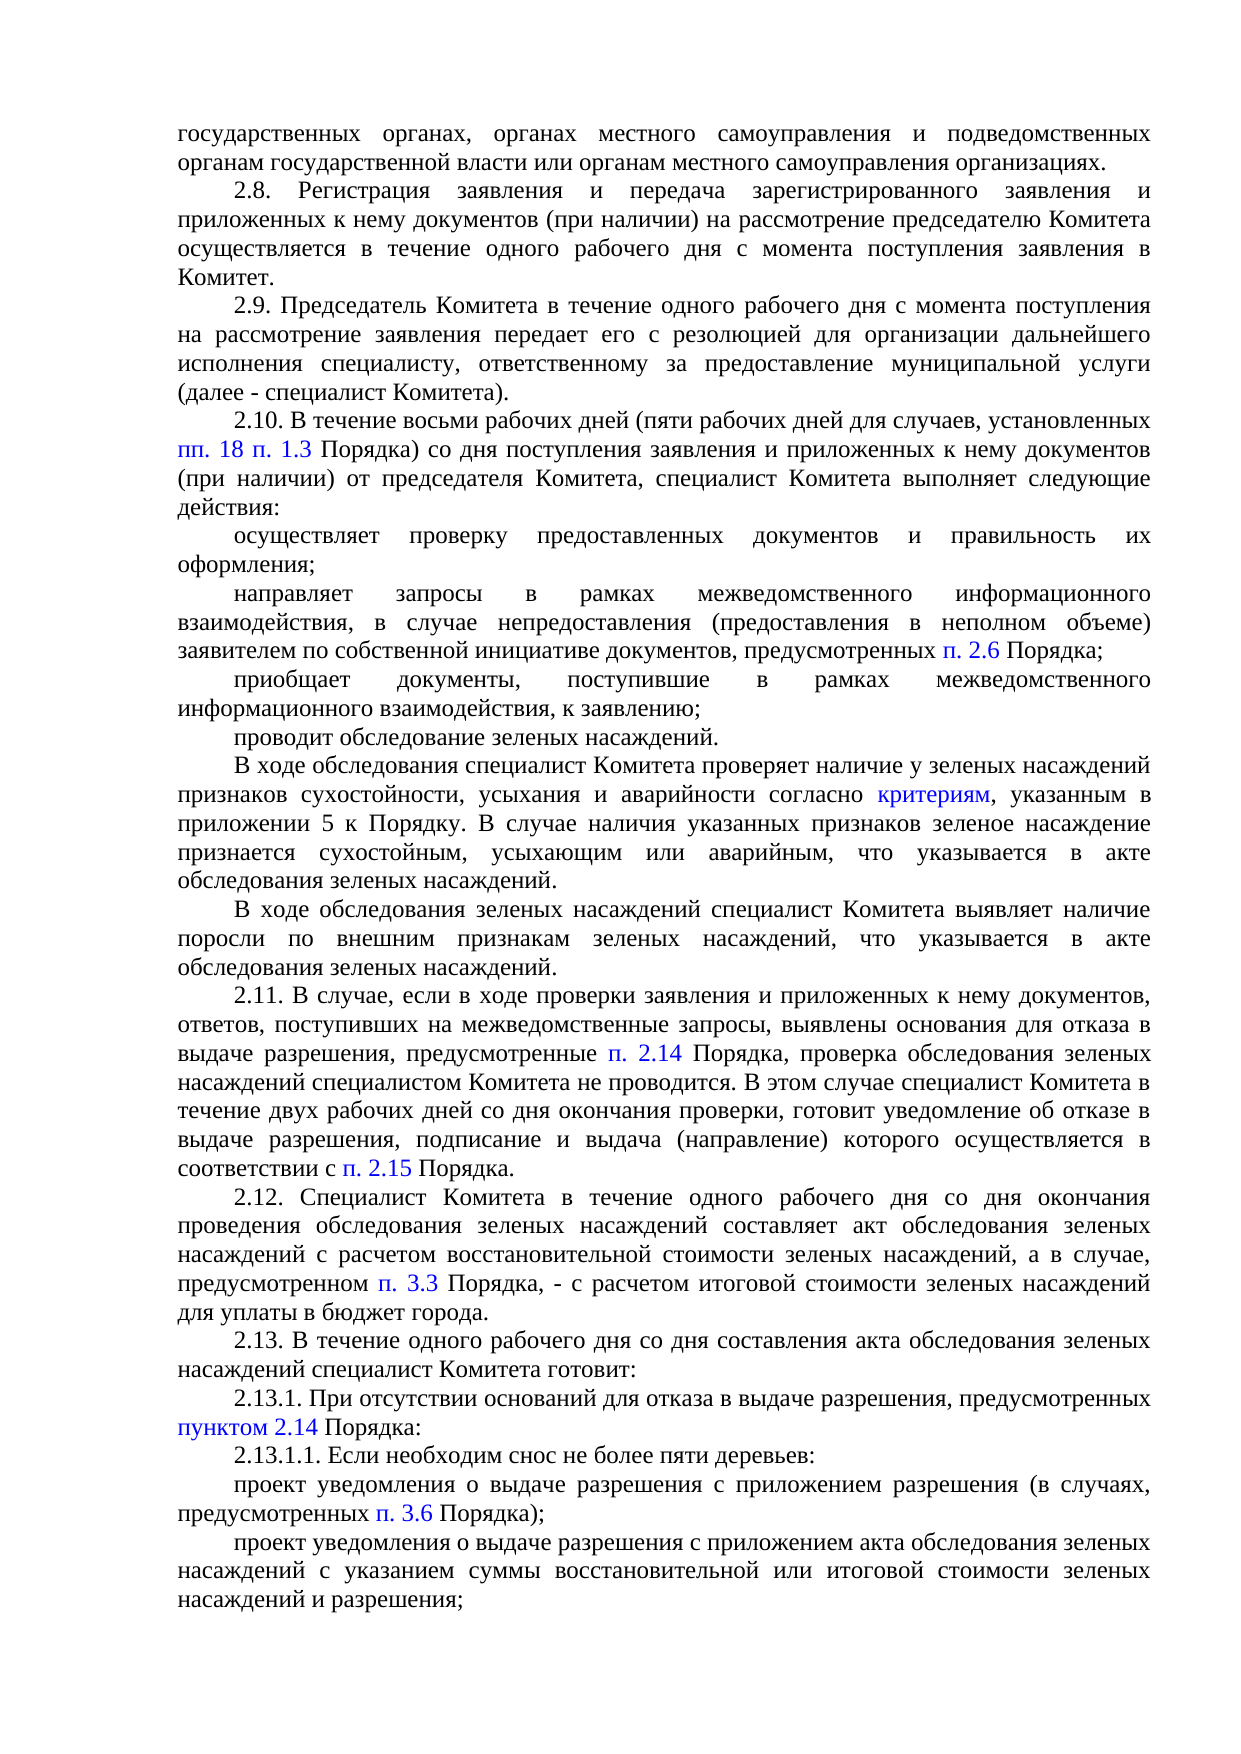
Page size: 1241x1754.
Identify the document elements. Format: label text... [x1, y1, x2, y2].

text 2.13.1.1. Если необходим снос не более пяти деревьев: [177, 1441, 1152, 1469]
text осуществляет проверку предоставленных документов и правильность их оформления; [177, 521, 1152, 578]
text 2.13. В течение одного рабочего дня со дня составления акта обследования зеленых насаждений специалист Комитета готовит: [177, 1326, 1152, 1383]
text направляет запросы в рамках межведомственного информационного взаимодействия, в случае непредоставления (предоставления в неполном объеме) заявителем по собственной инициативе документов, предусмотренных п. 2.6 Порядка; [177, 578, 1152, 664]
text В ходе обследования специалист Комитета проверяет наличие у зеленых насаждений признаков сухостойности, усыхания и аварийности согласно критериям, указанным в приложении 5 к Порядку. В случае наличия указанных признаков зеленое насаждение признается сухостойным, усыхающим или аварийным, что указывается в акте обследования зеленых насаждений. [177, 751, 1152, 894]
text 2.11. В случае, если в ходе проверки заявления и приложенных к нему документов, ответов, поступивших на межведомственные запросы, выявлены основания для отказа в выдаче разрешения, предусмотренные п. 2.14 Порядка, проверка обследования зеленых насаждений специалистом Комитета не проводится. В этом случае специалист Комитета в течение двух рабочих дней со дня окончания проверки, готовит уведомление об отказе в выдаче разрешения, подписание и выдача (направление) которого осуществляется в соответствии с п. 2.15 Порядка. [177, 981, 1152, 1182]
text 2.9. Председатель Комитета в течение одного рабочего дня с момента поступления на рассмотрение заявления передает его с резолюцией для организации дальнейшего исполнения специалисту, ответственному за предоставление муниципальной услуги (далее - специалист Комитета). [177, 291, 1152, 406]
text проводит обследование зеленых насаждений. [177, 722, 1152, 751]
text В ходе обследования зеленых насаждений специалист Комитета выявляет наличие поросли по внешним признакам зеленых насаждений, что указывается в акте обследования зеленых насаждений. [177, 894, 1152, 981]
text 2.10. В течение восьми рабочих дней (пяти рабочих дней для случаев, установленных пп. 18 п. 1.3 Порядка) со дня поступления заявления и приложенных к нему документов (при наличии) от председателя Комитета, специалист Комитета выполняет следующие действия: [177, 406, 1152, 521]
text проект уведомления о выдаче разрешения с приложением разрешения (в случаях, предусмотренных п. 3.6 Порядка); [177, 1469, 1152, 1527]
text проект уведомления о выдаче разрешения с приложением акта обследования зеленых насаждений с указанием суммы восстановительной или итоговой стоимости зеленых насаждений и разрешения; [177, 1527, 1152, 1613]
text 2.8. Регистрация заявления и передача зарегистрированного заявления и приложенных к нему документов (при наличии) на рассмотрение председателю Комитета осуществляется в течение одного рабочего дня с момента поступления заявления в Комитет. [177, 176, 1152, 291]
text 2.13.1. При отсутствии оснований для отказа в выдаче разрешения, предусмотренных пунктом 2.14 Порядка: [177, 1383, 1152, 1441]
text приобщает документы, поступившие в рамках межведомственного информационного взаимодействия, к заявлению; [177, 664, 1152, 722]
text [177, 118, 1152, 176]
text 2.12. Специалист Комитета в течение одного рабочего дня со дня окончания проведения обследования зеленых насаждений составляет акт обследования зеленых насаждений с расчетом восстановительной стоимости зеленых насаждений, а в случае, предусмотренном п. 3.3 Порядка, - с расчетом итоговой стоимости зеленых насаждений для уплаты в бюджет города. [177, 1182, 1152, 1326]
